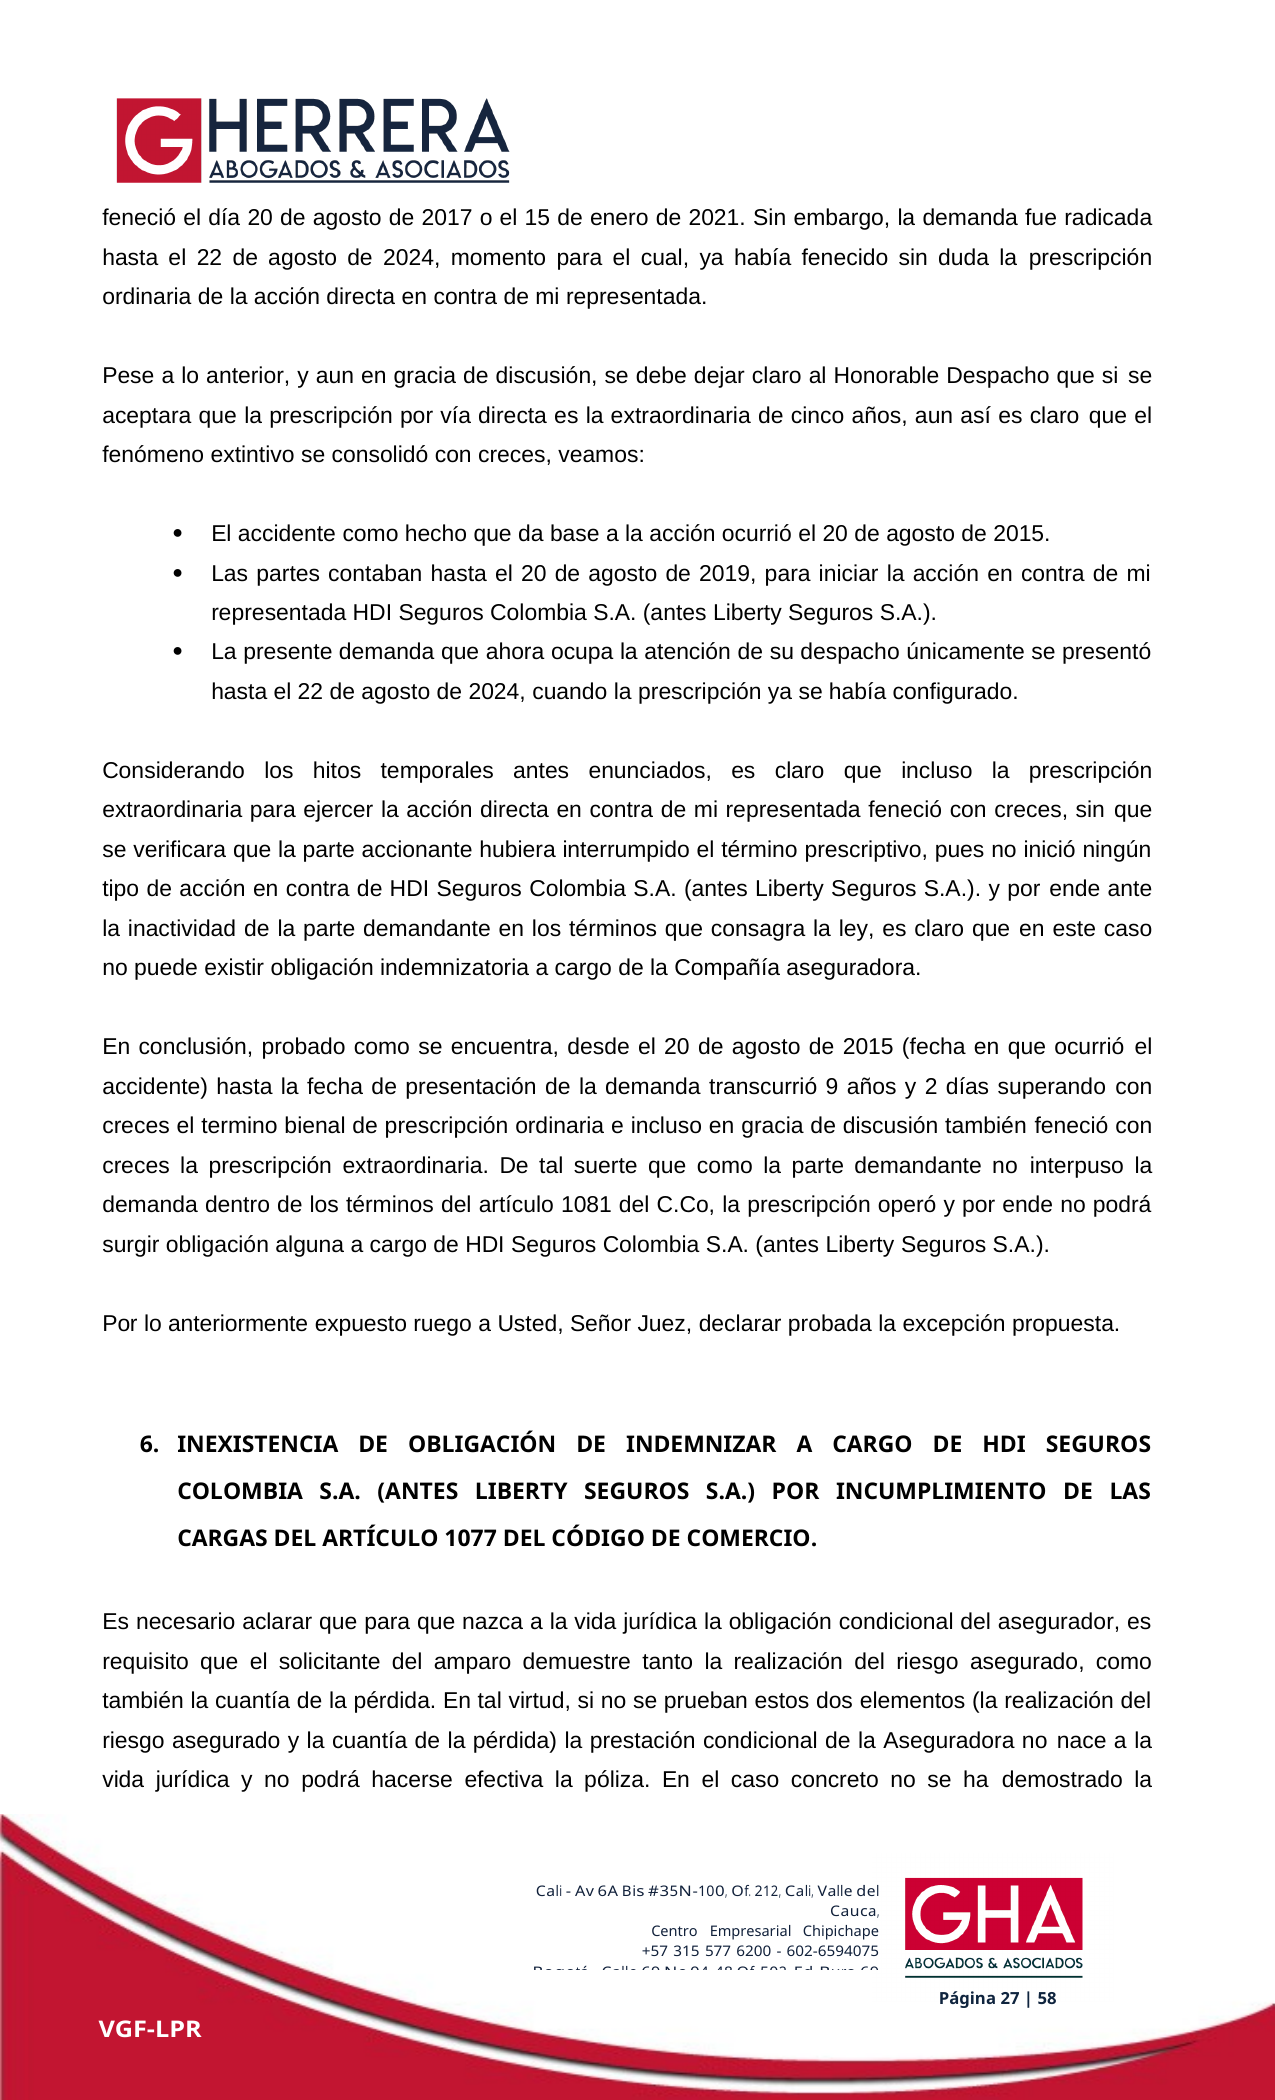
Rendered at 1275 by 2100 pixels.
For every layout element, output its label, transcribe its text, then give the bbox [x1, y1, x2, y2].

subtitle INEXISTENCIA DE OBLIGACIÓN DE INDEMNIZAR A CARGO DE HDI SEGUROS COLOMBIA S.A. (ANTES LIBERTY SEGUROS S.A.) POR INCUMPLIMIENTO DE LAS CARGAS DEL ARTÍCULO 1077 DEL CÓDIGO DE COMERCIO. [139, 1428, 1152, 1553]
list La presente demanda que ahora ocupa la atención de su despacho únicamente se presentó hasta el 22 de agosto de 2024, cuando la prescripción ya se había configurado. [173, 638, 1152, 704]
list El accidente como hecho que da base a la acción ocurrió el 20 de agosto de 2015. [173, 520, 1152, 546]
picture [0, 1814, 1275, 2100]
text Considerando los hitos temporales antes enunciados, es claro que incluso la prescripción extraordinaria para ejercer la acción directa en contra de mi representada feneció con creces, sin que se verificara que la parte accionante hubiera interrumpido el término prescriptivo, pues no inició ningún tipo de acción en contra de HDI Seguros Colombia S.A. (antes Liberty Seguros S.A.). y por ende ante la inactividad de la parte demandante en los términos que consagra la ley, es claro que en este caso no puede existir obligación indemnizatoria a cargo de la Compañía aseguradora. [102, 757, 1152, 981]
list Las partes contaban hasta el 20 de agosto de 2019, para iniciar la acción en contra de mi representada HDI Seguros Colombia S.A. (antes Liberty Seguros S.A.). [173, 559, 1152, 625]
picture [96, 75, 529, 206]
text Pese a lo anterior, y aun en gracia de discusión, se debe dejar claro al Honorable Despacho que si se aceptara que la prescripción por vía directa es la extraordinaria de cinco años, aun así es claro que el fenómeno extintivo se consolidó con creces, veamos: [102, 362, 1152, 467]
text Por lo anteriormente expuesto ruego a Usted, Señor Juez, declarar probada la excepción propuesta. [102, 1309, 1152, 1336]
text En conclusión, probado como se encuentra, desde el 20 de agosto de 2015 (fecha en que ocurrió el accidente) hasta la fecha de presentación de la demanda transcurrió 9 años y 2 días superando con creces el termino bienal de prescripción ordinaria e incluso en gracia de discusión también feneció con creces la prescripción extraordinaria. De tal suerte que como la parte demandante no interpuso la demanda dentro de los términos del artículo 1081 del C.Co, la prescripción operó y por ende no podrá surgir obligación alguna a cargo de HDI Seguros Colombia S.A. (antes Liberty Seguros S.A.). [102, 1033, 1152, 1257]
